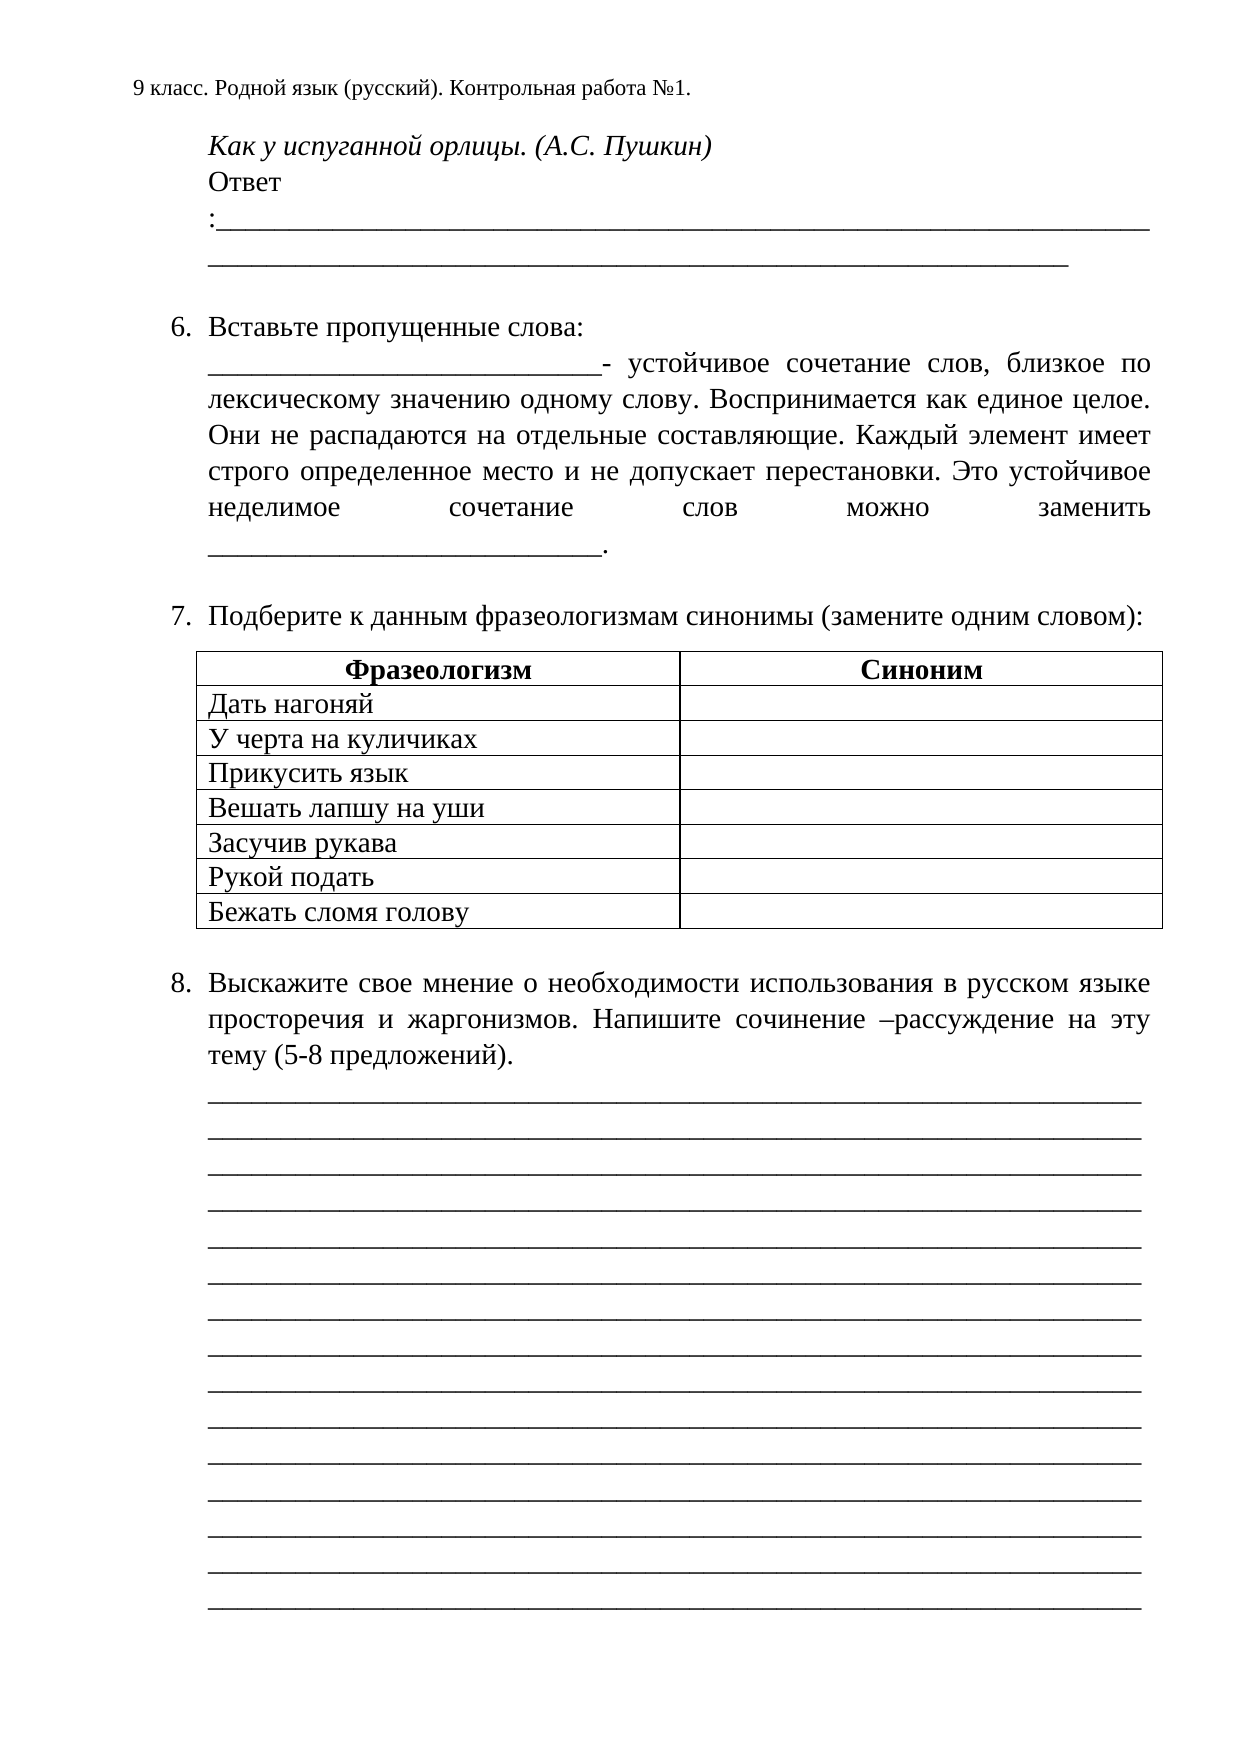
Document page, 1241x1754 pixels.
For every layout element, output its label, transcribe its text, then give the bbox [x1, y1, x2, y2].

list Ответ:___________________________________________________________________________________________________________________________ [208, 164, 1152, 270]
table_cell Рукой подать [197, 859, 679, 893]
table_cell [681, 825, 1162, 858]
table_cell [681, 721, 1162, 754]
table_cell [681, 756, 1162, 789]
table_cell У черта на куличиках [197, 721, 679, 754]
table_cell [681, 790, 1162, 824]
table_header Синоним [681, 652, 1162, 685]
table_header Фразеологизм [197, 652, 679, 685]
table_cell Прикусить язык [197, 756, 679, 789]
list Подберите к данным фразеологизмам синонимы (замените одним словом): [170, 598, 1152, 632]
table_cell Бежать сломя голову [197, 894, 679, 927]
list ___________________________- устойчивое сочетание слов, близкое по лексическому значению одному слову. Воспринимается как единое целое. Они не распадаются на отдельные составляющие. Каждый элемент имеет строго определенное место и не допускает перестановки. Это устойчивое неделимое сочетание слов можно заменить ___________________________. [208, 345, 1152, 559]
table_cell [681, 894, 1162, 927]
table_cell [681, 686, 1162, 720]
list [208, 1073, 1152, 1613]
table_cell Засучив рукава [197, 825, 679, 858]
list Выскажите свое мнение о необходимости использования в русском языке просторечия и жаргонизмов. Напишите сочинение –рассуждение на эту тему (5-8 предложений). [170, 965, 1152, 1071]
list Как у испуганной орлицы. (А.С. Пушкин) [208, 128, 1152, 162]
list Вставьте пропущенные слова: [170, 309, 1152, 342]
table_cell Дать нагоняй [197, 686, 679, 720]
table_cell [681, 859, 1162, 893]
table_cell Вешать лапшу на уши [197, 790, 679, 824]
